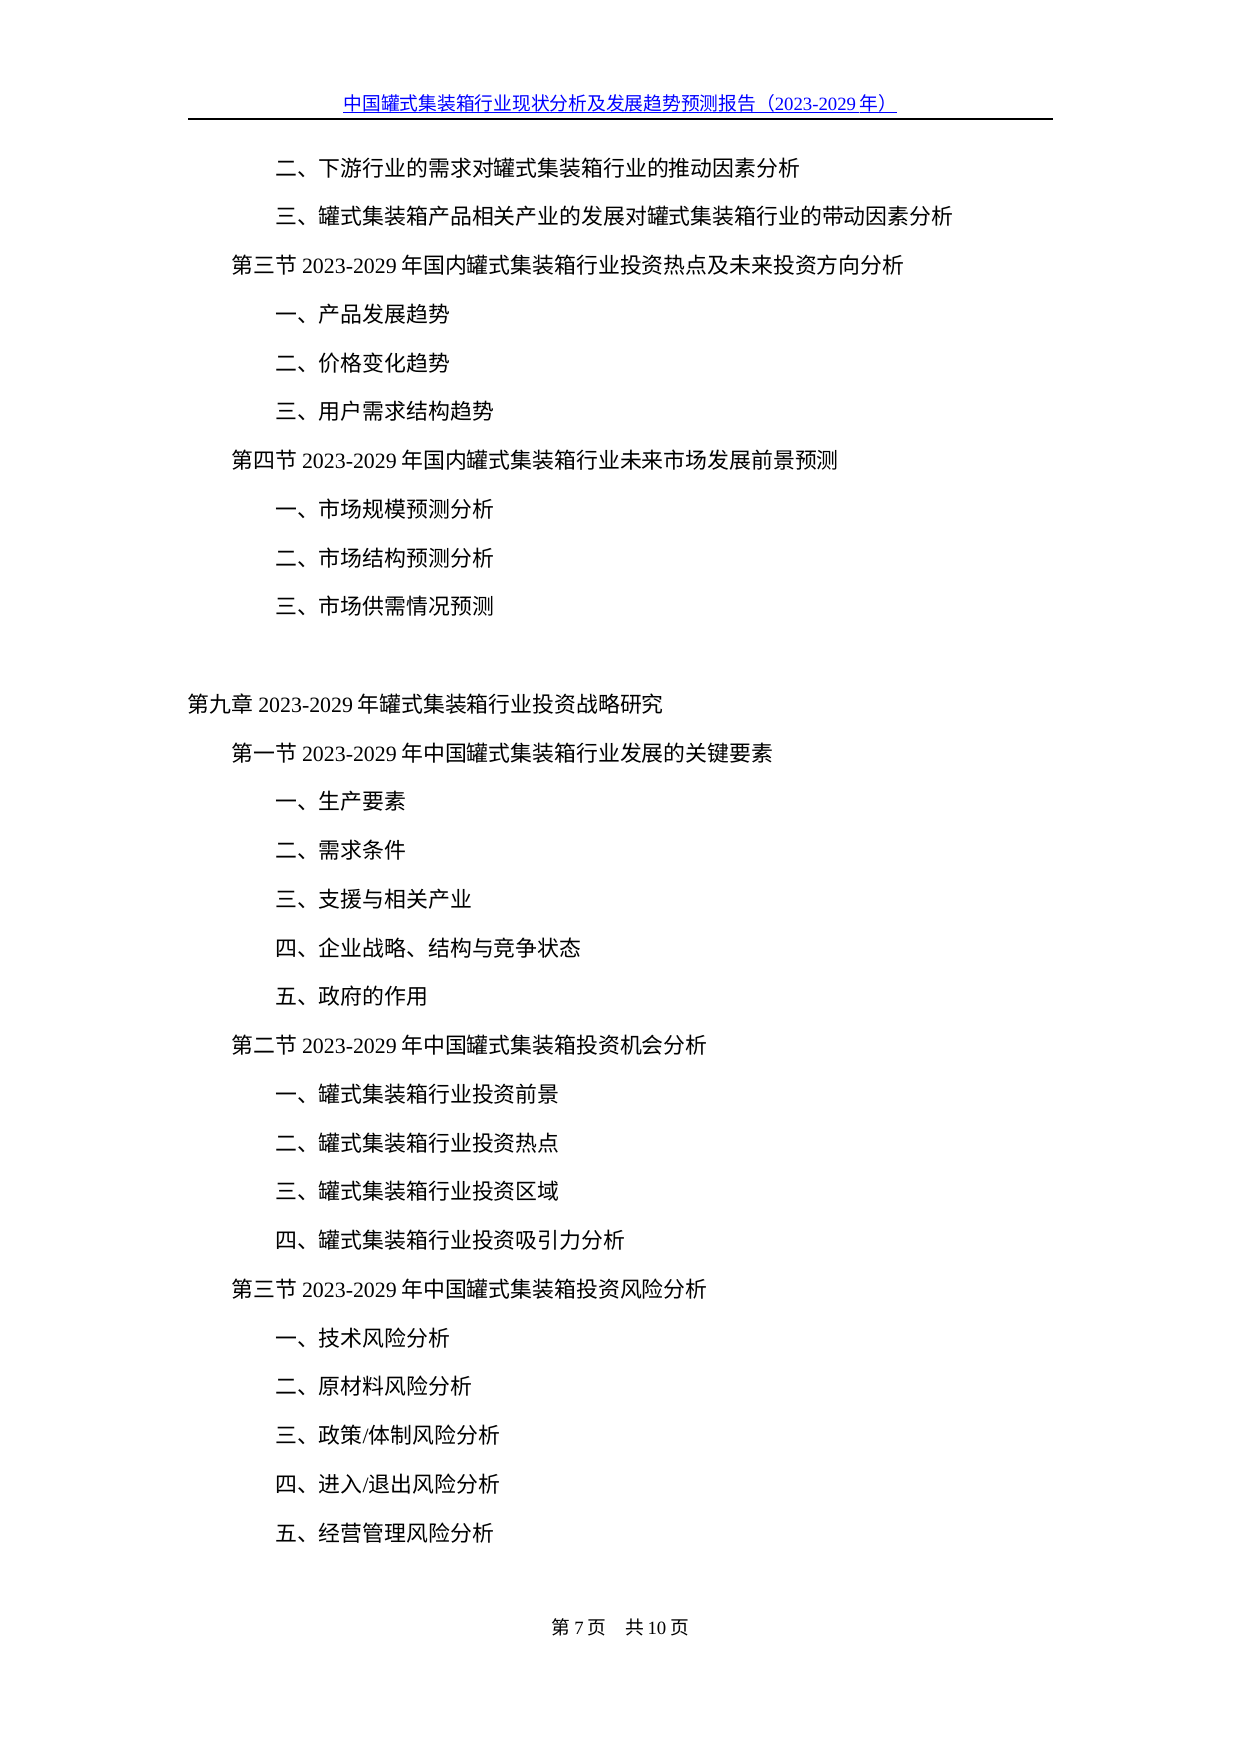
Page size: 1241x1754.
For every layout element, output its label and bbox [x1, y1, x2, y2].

text [187, 150, 1053, 1548]
